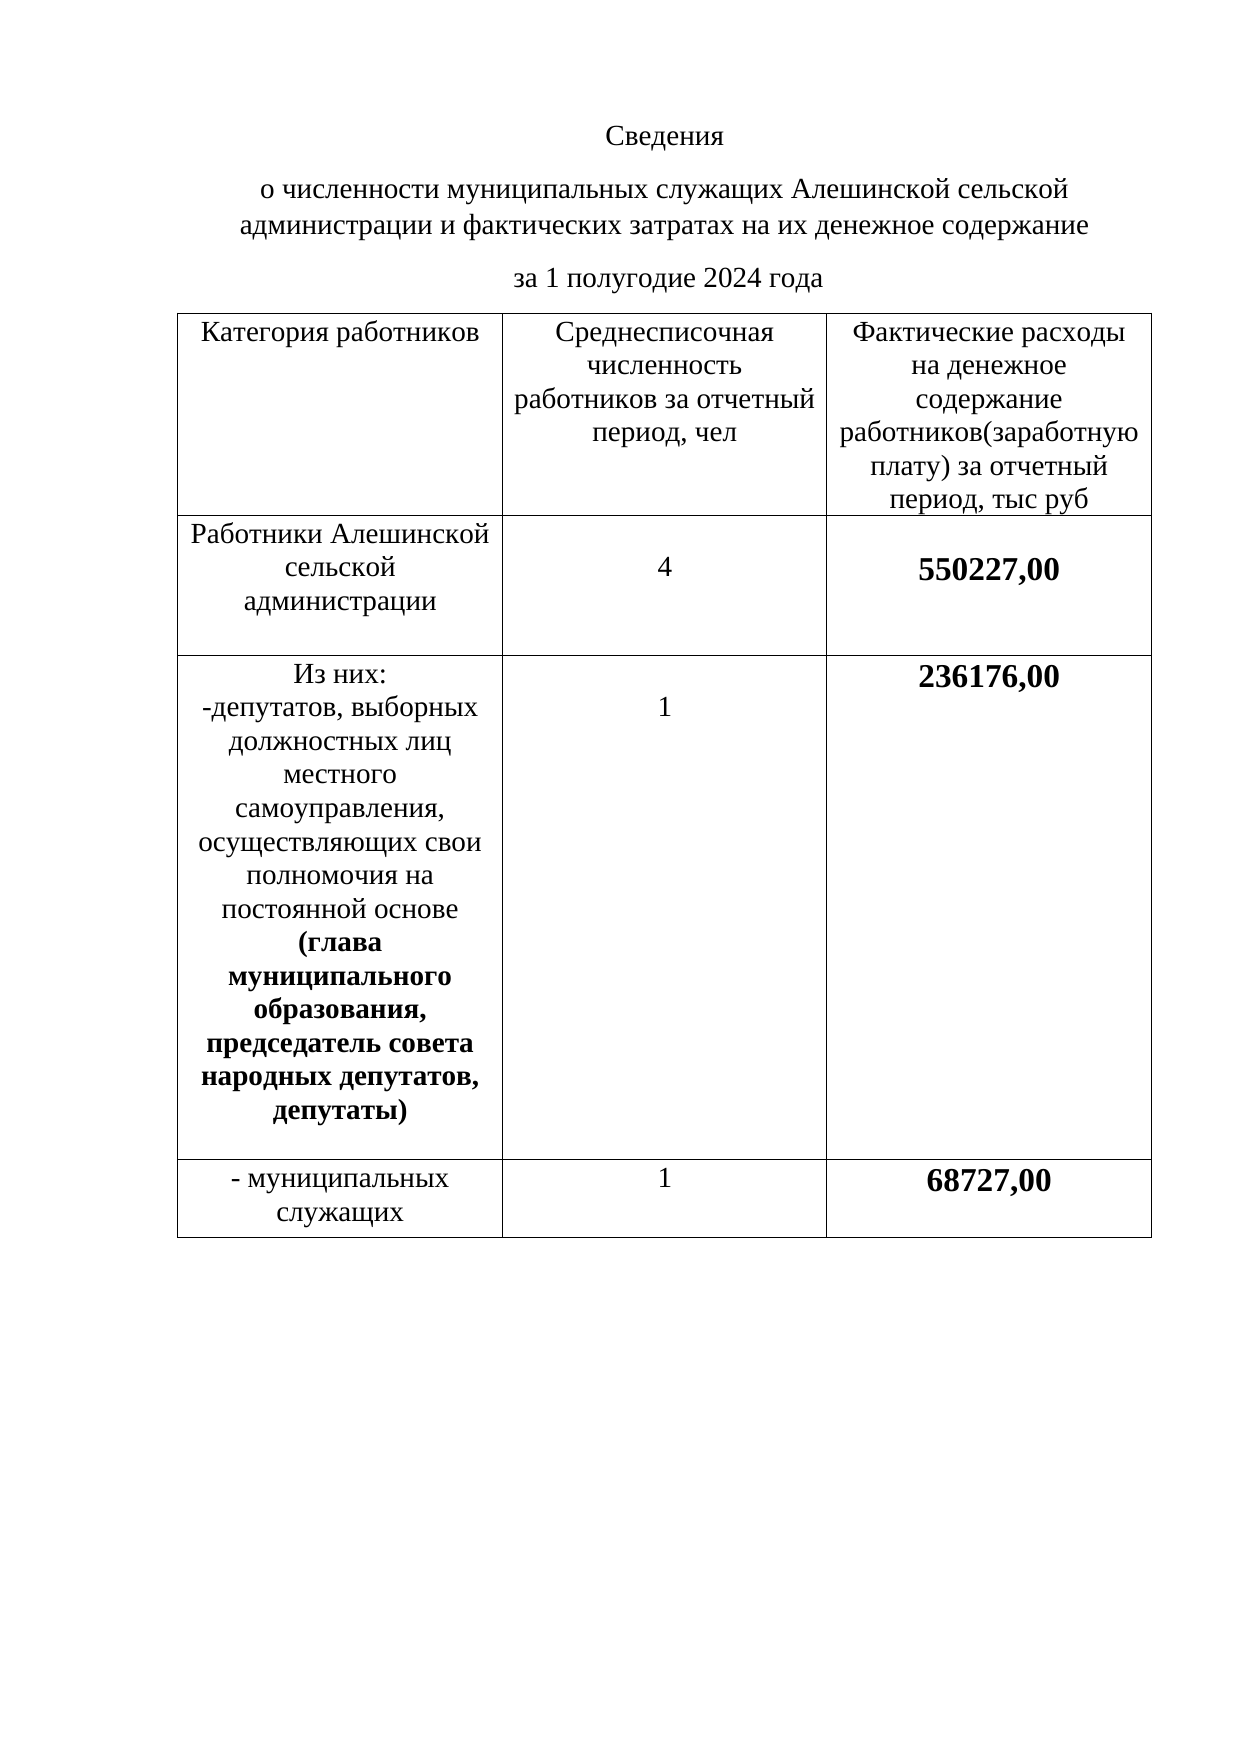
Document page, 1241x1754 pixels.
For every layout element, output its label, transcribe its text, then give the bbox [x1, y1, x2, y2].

table_header Фактические расходы на денежное содержание работников(заработную плату) за отчетный период, тыс руб [827, 314, 1151, 515]
table_cell Работники Алешинской сельской администрации [178, 516, 502, 655]
table_cell - муниципальных служащих [178, 1160, 502, 1237]
table_cell 236176,00 [827, 656, 1151, 1159]
table_cell 4 [503, 516, 826, 655]
table_cell 550227,00 [827, 516, 1151, 655]
table_cell 68727,00 [827, 1160, 1151, 1237]
table_header Среднесписочная численность работников за отчетный период, чел [503, 314, 826, 515]
table_cell 1 [503, 656, 826, 1159]
table_cell Из них: -депутатов, выборных должностных лиц местного самоуправления, осуществляющих свои полномочия на постоянной основе (глава муниципального образования, председатель совета народных депутатов, депутаты) [178, 656, 502, 1159]
table_cell 1 [503, 1160, 826, 1237]
table_header Категория работников [178, 314, 502, 515]
text Сведения [177, 118, 1152, 152]
text о численности муниципальных служащих Алешинской сельской администрации и фактических затратах на их денежное содержание [177, 171, 1152, 241]
text за 1 полугодие 2024 года [177, 260, 1152, 293]
